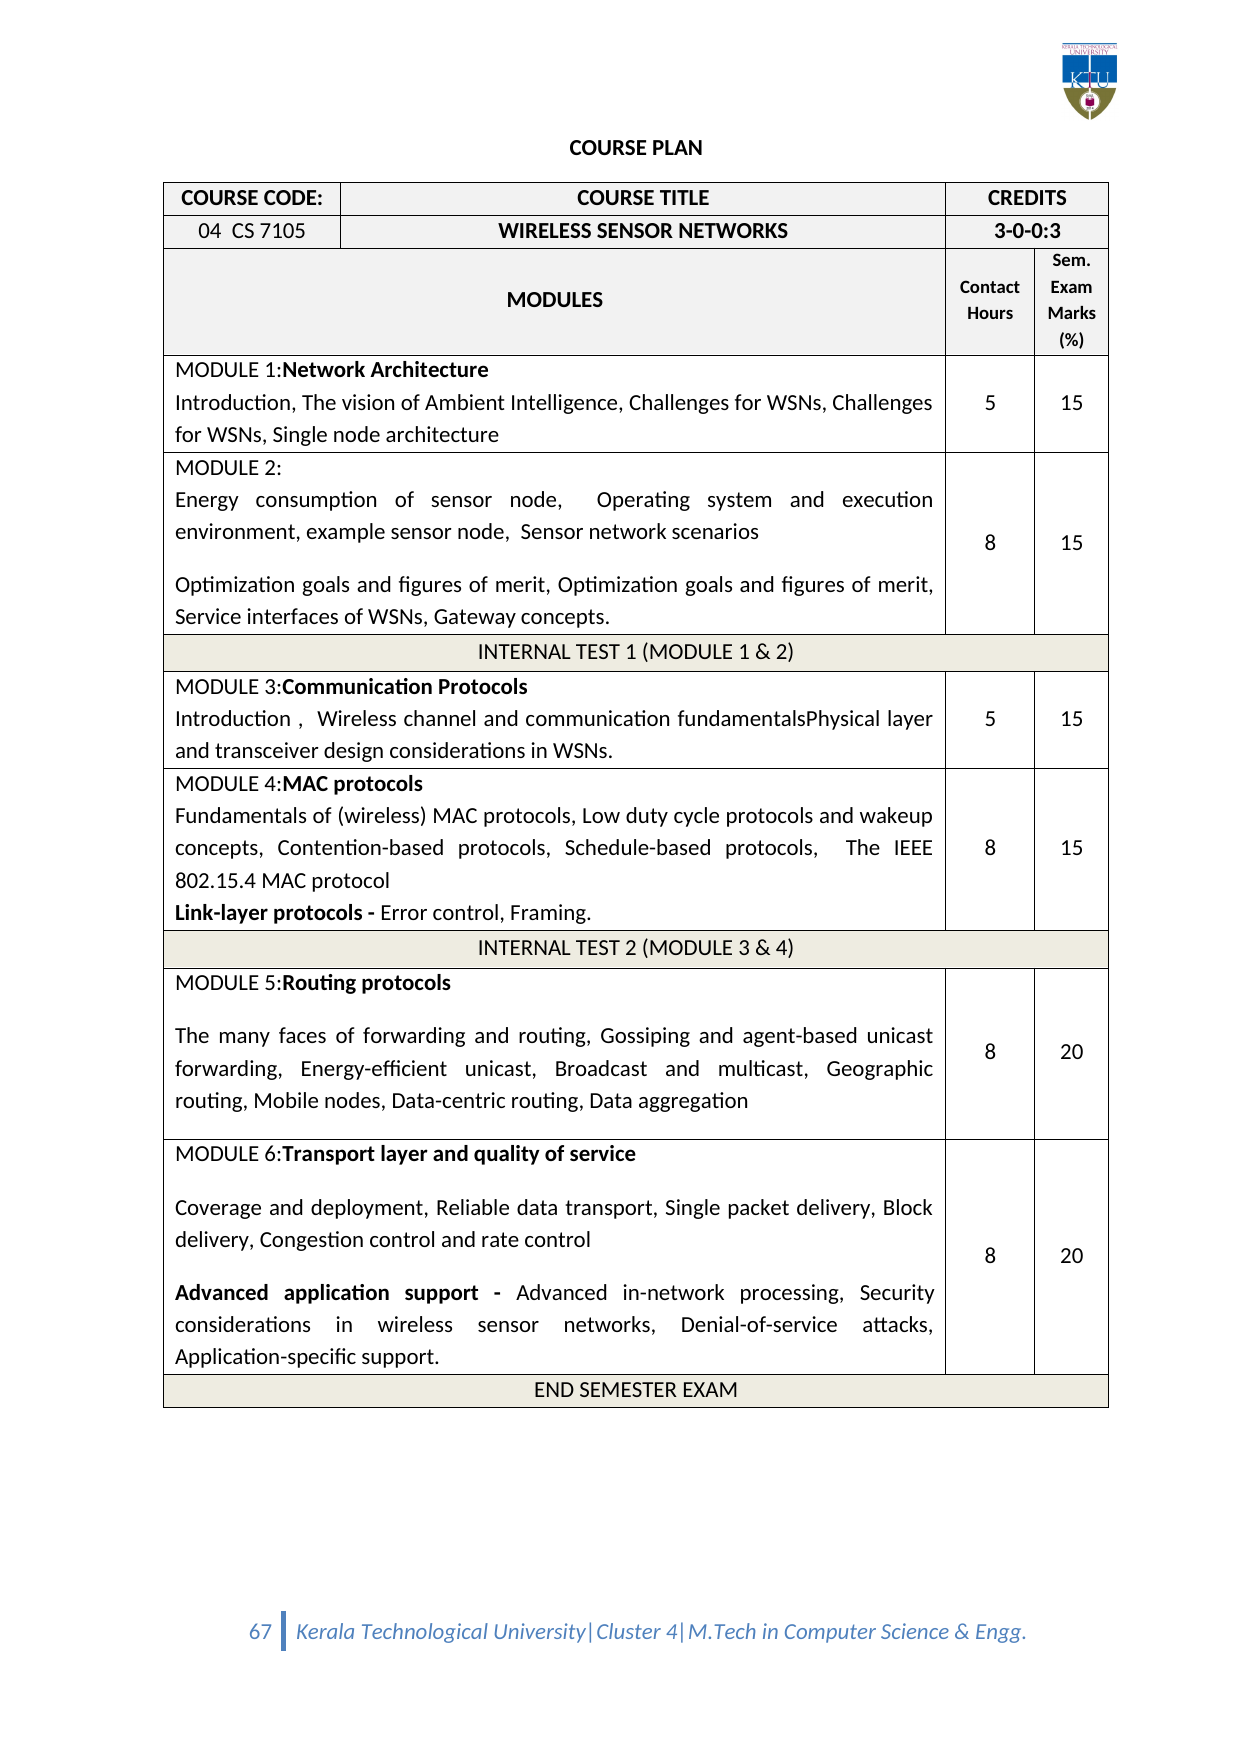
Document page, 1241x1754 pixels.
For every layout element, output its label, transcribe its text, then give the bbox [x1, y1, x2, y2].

table_cell 20 [1035, 969, 1108, 1138]
table_cell 15 [1035, 356, 1108, 452]
table_cell MODULE 6:Transport layer and quality of service Coverage and deployment, Reliable data transport, Single packet delivery, Block delivery, Congestion control and rate control Advanced application support - Advanced in-network processing, Security considerations in wireless sensor networks, Denial-of-service attacks, Application-specific support. [164, 1140, 945, 1374]
table_cell MODULE 3:Communication Protocols Introduction , Wireless channel and communication fundamentalsPhysical layer and transceiver design considerations in WSNs. [164, 672, 945, 768]
table_cell 5 [946, 356, 1034, 452]
text COURSE PLAN [150, 133, 1122, 161]
table_cell Contact Hours [946, 249, 1034, 354]
table_cell MODULE 4:MAC protocols Fundamentals of (wireless) MAC protocols, Low duty cycle protocols and wakeup concepts, Contention-based protocols, Schedule-based protocols, The IEEE 802.15.4 MAC protocol Link-layer protocols - Error control, Framing. [164, 769, 945, 930]
table_cell 5 [946, 672, 1034, 768]
table_cell END SEMESTER EXAM [164, 1375, 1108, 1407]
table_cell MODULE 2: Energy consumption of sensor node, Operating system and execution environment, example sensor node, Sensor network scenarios Optimization goals and figures of merit, Optimization goals and figures of merit, Service interfaces of WSNs, Gateway concepts. [164, 453, 945, 634]
table_cell WIRELESS SENSOR NETWORKS [341, 216, 945, 248]
table_header COURSE CODE: [164, 183, 340, 215]
table_cell 3-0-0:3 [946, 216, 1108, 248]
table_cell 04 CS 7105 [164, 216, 340, 248]
table_header CREDITS [946, 183, 1108, 215]
table_cell Sem. Exam Marks (%) [1035, 249, 1108, 354]
table_cell 15 [1035, 453, 1108, 634]
table_cell 15 [1035, 672, 1108, 768]
table_cell MODULES [164, 249, 945, 354]
table_cell INTERNAL TEST 1 (MODULE 1 & 2) [164, 635, 1108, 671]
table_cell 8 [946, 453, 1034, 634]
table_cell INTERNAL TEST 2 (MODULE 3 & 4) [164, 931, 1108, 967]
table_cell 20 [1035, 1140, 1108, 1374]
table_cell 8 [946, 1140, 1034, 1374]
table_cell MODULE 5:Routing protocols The many faces of forwarding and routing, Gossiping and agent-based unicast forwarding, Energy-efficient unicast, Broadcast and multicast, Geographic routing, Mobile nodes, Data-centric routing, Data aggregation [164, 969, 945, 1138]
table_cell 8 [946, 969, 1034, 1138]
table_header COURSE TITLE [341, 183, 945, 215]
table_cell 15 [1035, 769, 1108, 930]
table_cell 8 [946, 769, 1034, 930]
table_cell MODULE 1:Network Architecture Introduction, The vision of Ambient Intelligence, Challenges for WSNs, Challenges for WSNs, Single node architecture [164, 356, 945, 452]
